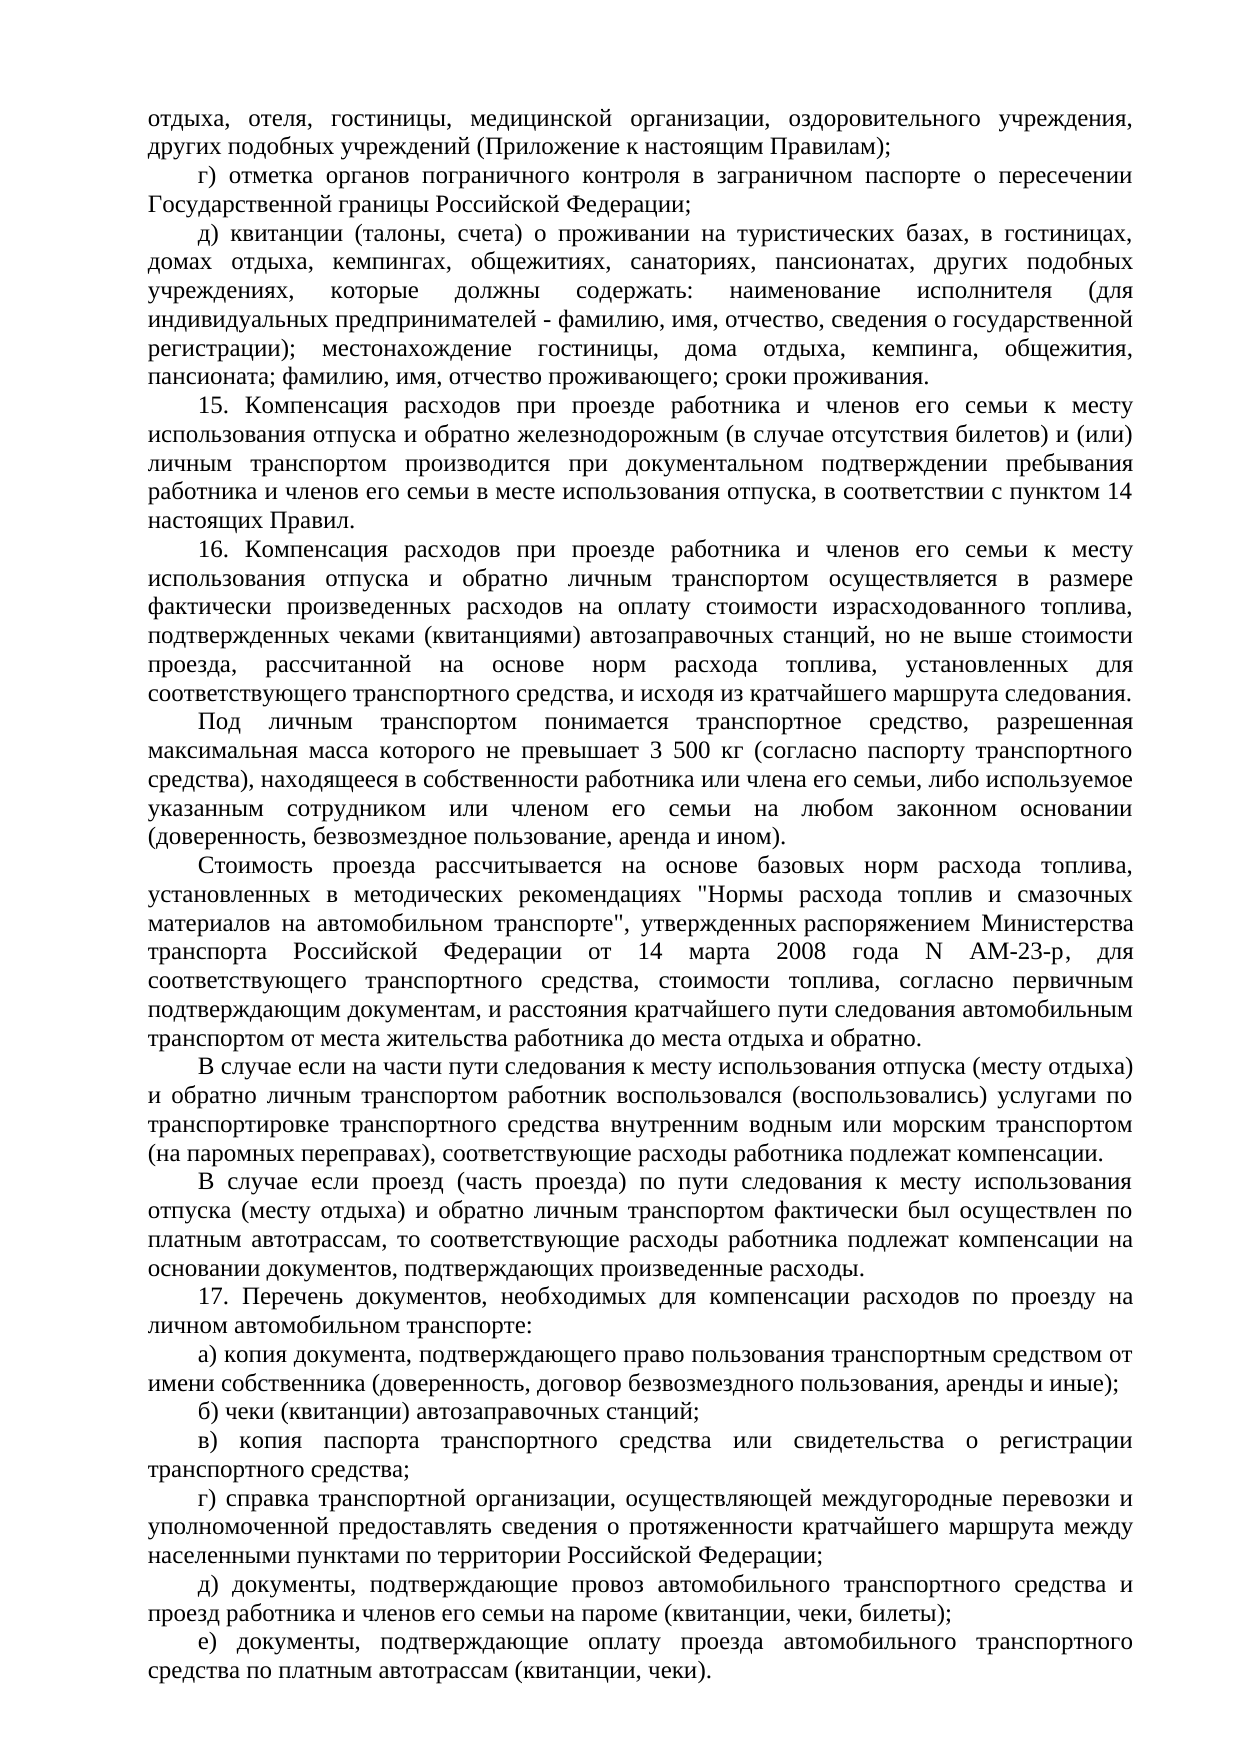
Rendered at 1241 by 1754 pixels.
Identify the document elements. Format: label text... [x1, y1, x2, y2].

text 17. Перечень документов, необходимых для компенсации расходов по проезду на личном автомобильном транспорте: [148, 1281, 1134, 1339]
text д) квитанции (талоны, счета) о проживании на туристических базах, в гостиницах, домах отдыха, кемпингах, общежитиях, санаториях, пансионатах, других подобных учреждениях, которые должны содержать: наименование исполнителя (для индивидуальных предпринимателей - фамилию, имя, отчество, сведения о государственной регистрации); местонахождение гостиницы, дома отдыха, кемпинга, общежития, пансионата; фамилию, имя, отчество проживающего; сроки проживания. [148, 218, 1134, 390]
text В случае если проезд (часть проезда) по пути следования к месту использования отпуска (месту отдыха) и обратно личным транспортом фактически был осуществлен по платным автотрассам, то соответствующие расходы работника подлежат компенсации на основании документов, подтверждающих произведенные расходы. [148, 1166, 1134, 1281]
text Под личным транспортом понимается транспортное средство, разрешенная максимальная масса которого не превышает 3 500 кг (согласно паспорту транспортного средства), находящееся в собственности работника или члена его семьи, либо используемое указанным сотрудником или членом его семьи на любом законном основании (доверенность, безвозмездное пользование, аренда и ином). [148, 706, 1134, 850]
text а) копия документа, подтверждающего право пользования транспортным средством от имени собственника (доверенность, договор безвозмездного пользования, аренды и иные); [148, 1339, 1134, 1396]
text г) справка транспортной организации, осуществляющей междугородные перевозки и уполномоченной предоставлять сведения о протяженности кратчайшего маршрута между населенными пунктами по территории Российской Федерации; [148, 1483, 1134, 1569]
text д) документы, подтверждающие провоз автомобильного транспортного средства и проезд работника и членов его семьи на пароме (квитанции, чеки, билеты); [148, 1569, 1134, 1626]
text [148, 103, 1134, 160]
text Стоимость проезда рассчитывается на основе базовых норм расхода топлива, установленных в методических рекомендациях "Нормы расхода топлив и смазочных материалов на автомобильном транспорте", утвержденных распоряжением Министерства транспорта Российской Федерации от 14 марта 2008 года N АМ-23-р, для соответствующего транспортного средства, стоимости топлива, согласно первичным подтверждающим документам, и расстояния кратчайшего пути следования автомобильным транспортом от места жительства работника до места отдыха и обратно. [148, 850, 1134, 1051]
text г) отметка органов пограничного контроля в заграничном паспорте о пересечении Государственной границы Российской Федерации; [148, 160, 1134, 218]
text 15. Компенсация расходов при проезде работника и членов его семьи к месту использования отпуска и обратно железнодорожным (в случае отсутствия билетов) и (или) личным транспортом производится при документальном подтверждении пребывания работника и членов его семьи в месте использования отпуска, в соответствии с пунктом 14 настоящих Правил. [148, 390, 1134, 534]
text в) копия паспорта транспортного средства или свидетельства о регистрации транспортного средства; [148, 1425, 1134, 1483]
text 16. Компенсация расходов при проезде работника и членов его семьи к месту использования отпуска и обратно личным транспортом осуществляется в размере фактически произведенных расходов на оплату стоимости израсходованного топлива, подтвержденных чеками (квитанциями) автозаправочных станций, но не выше стоимости проезда, рассчитанной на основе норм расхода топлива, установленных для соответствующего транспортного средства, и исходя из кратчайшего маршрута следования. [148, 534, 1134, 706]
text б) чеки (квитанции) автозаправочных станций; [148, 1396, 1134, 1425]
text В случае если на части пути следования к месту использования отпуска (месту отдыха) и обратно личным транспортом работник воспользовался (воспользовались) услугами по транспортировке транспортного средства внутренним водным или морским транспортом (на паромных переправах), соответствующие расходы работника подлежат компенсации. [148, 1051, 1134, 1166]
text е) документы, подтверждающие оплату проезда автомобильного транспортного средства по платным автотрассам (квитанции, чеки). [148, 1626, 1134, 1684]
